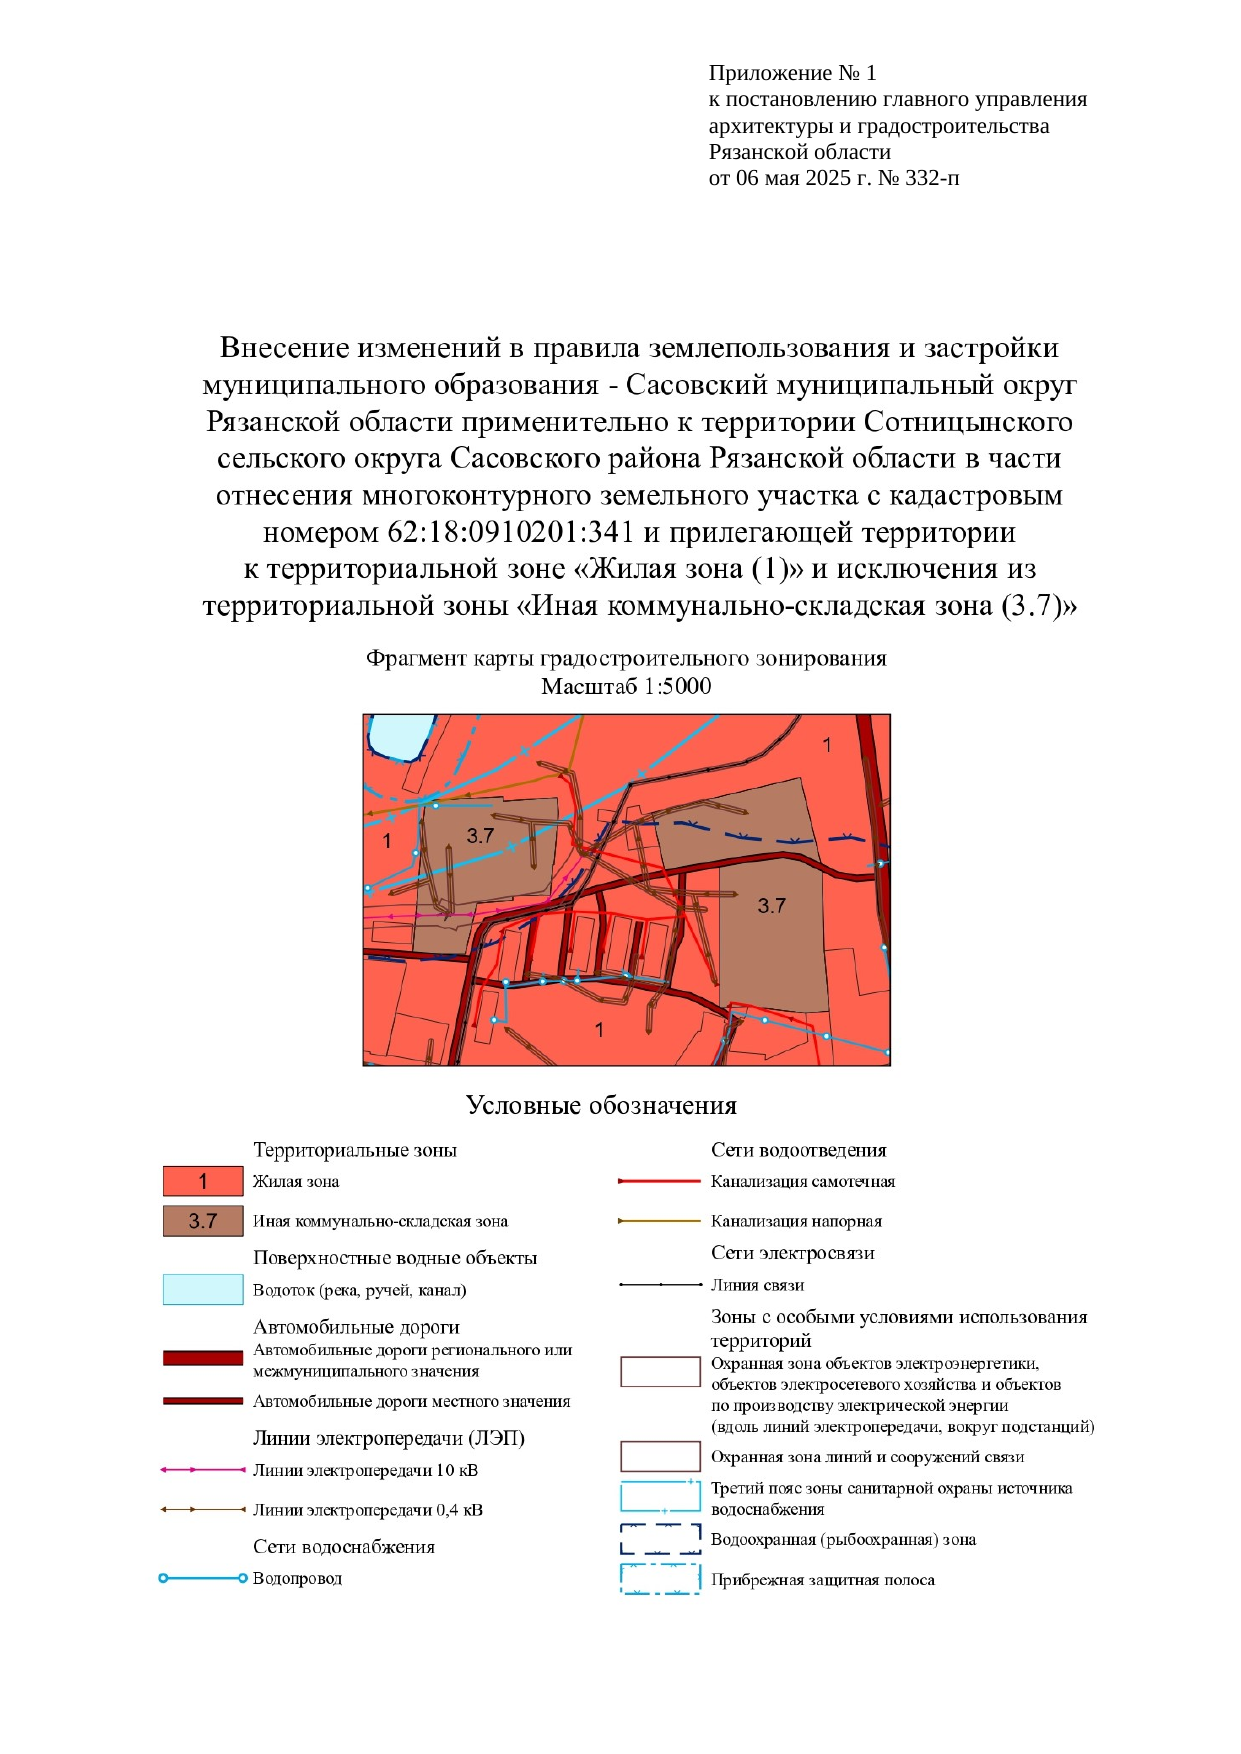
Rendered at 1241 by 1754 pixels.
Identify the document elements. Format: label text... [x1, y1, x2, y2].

text Рязанской области [664, 138, 1181, 164]
text от 06 мая 2025 г. № 332-п [664, 164, 1181, 191]
text архитектуры и градостроительства [664, 112, 1181, 138]
text к постановлению главного управления [664, 85, 1181, 112]
picture [131, 323, 1109, 1606]
text Приложение № 1 [664, 59, 1181, 85]
